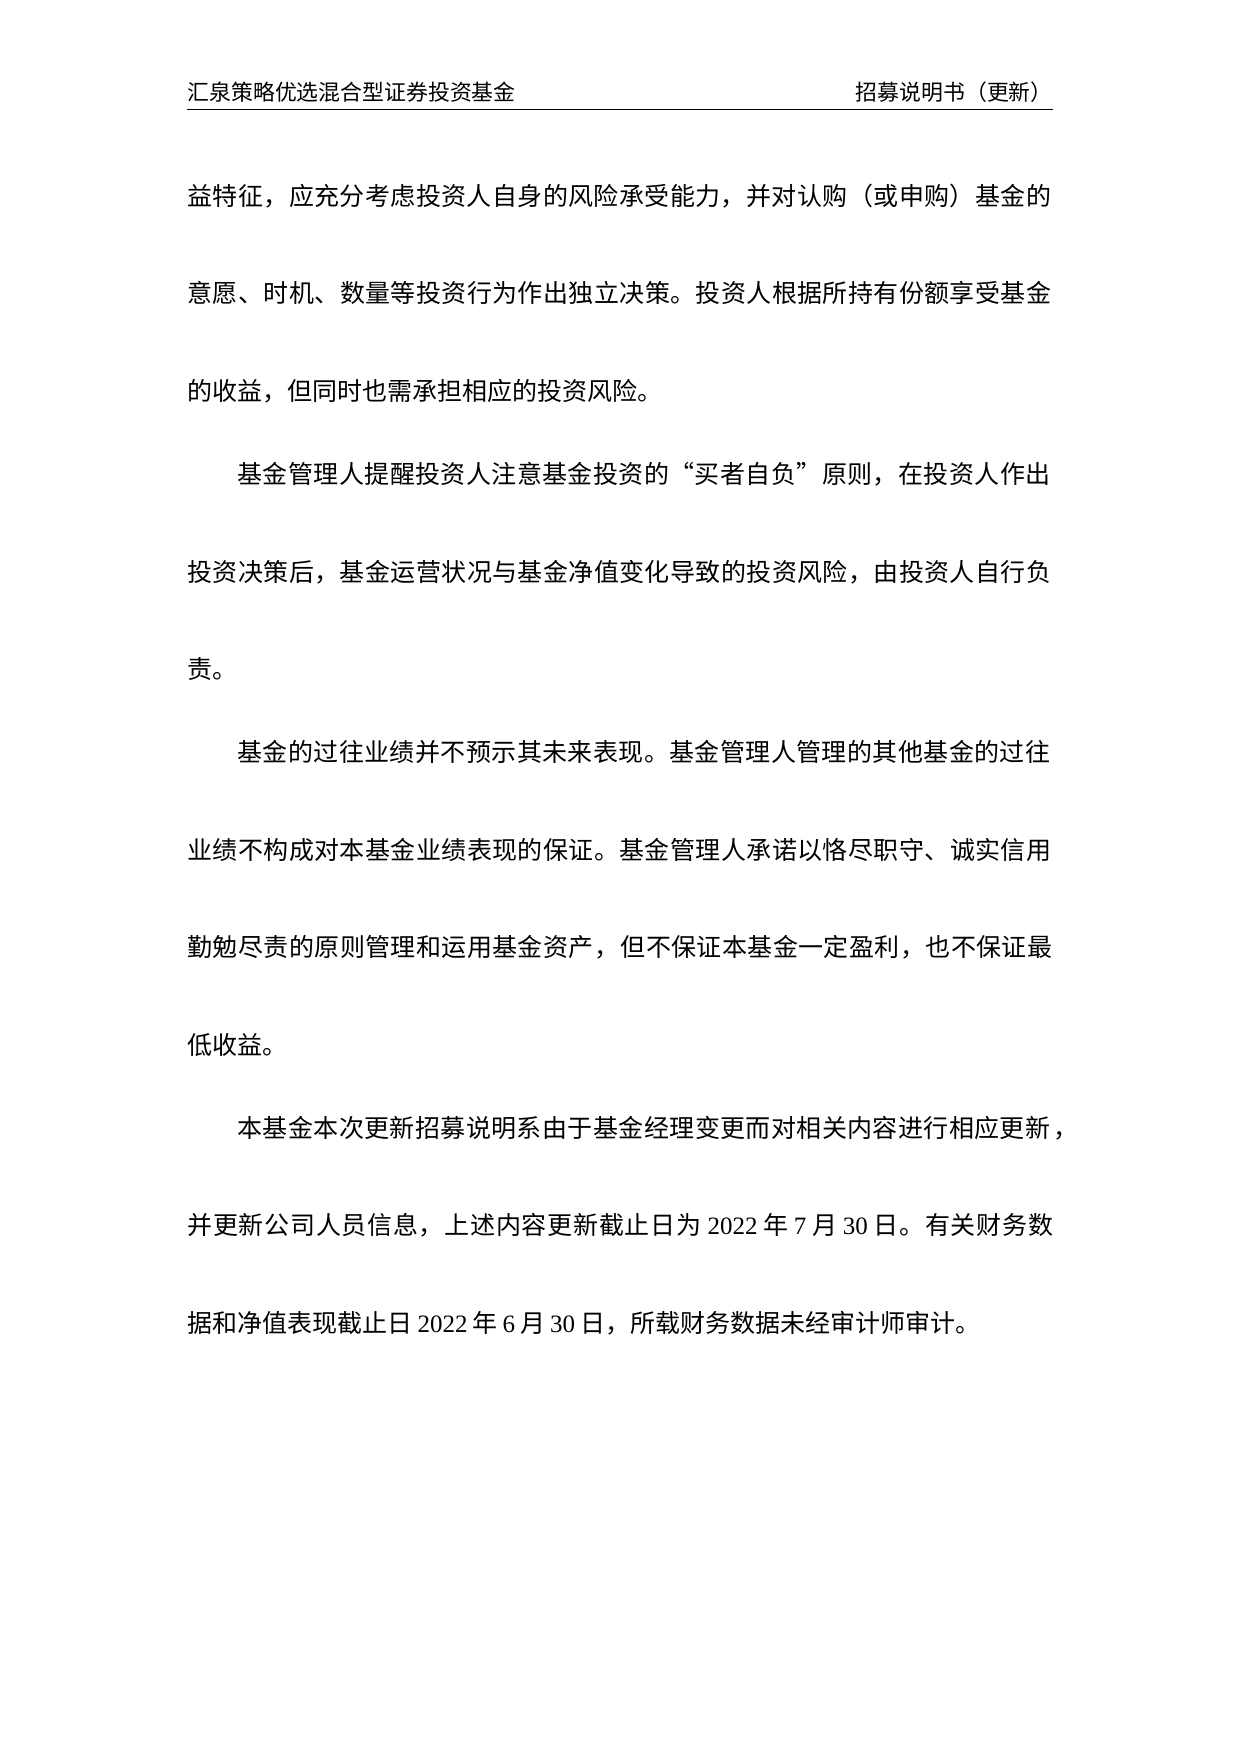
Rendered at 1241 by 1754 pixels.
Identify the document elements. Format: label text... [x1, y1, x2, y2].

text 基金的过往业绩并不预示其未来表现。基金管理人管理的其他基金的过往业绩不构成对本基金业绩表现的保证。基金管理人承诺以恪尽职守、诚实信用、勤勉尽责的原则管理和运用基金资产，但不保证本基金一定盈利，也不保证最低收益。 [187, 718, 1053, 1076]
text 本基金本次更新招募说明系由于基金经理变更而对相关内容进行相应更新，并更新公司人员信息，上述内容更新截止日为2022年7月30日。有关财务数据和净值表现截止日2022年6月30日，所载财务数据未经审计师审计。 [187, 1094, 1053, 1354]
text 基金管理人提醒投资人注意基金投资的“买者自负”原则，在投资人作出投资决策后，基金运营状况与基金净值变化导致的投资风险，由投资人自行负责。 [187, 440, 1053, 700]
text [187, 162, 1053, 422]
